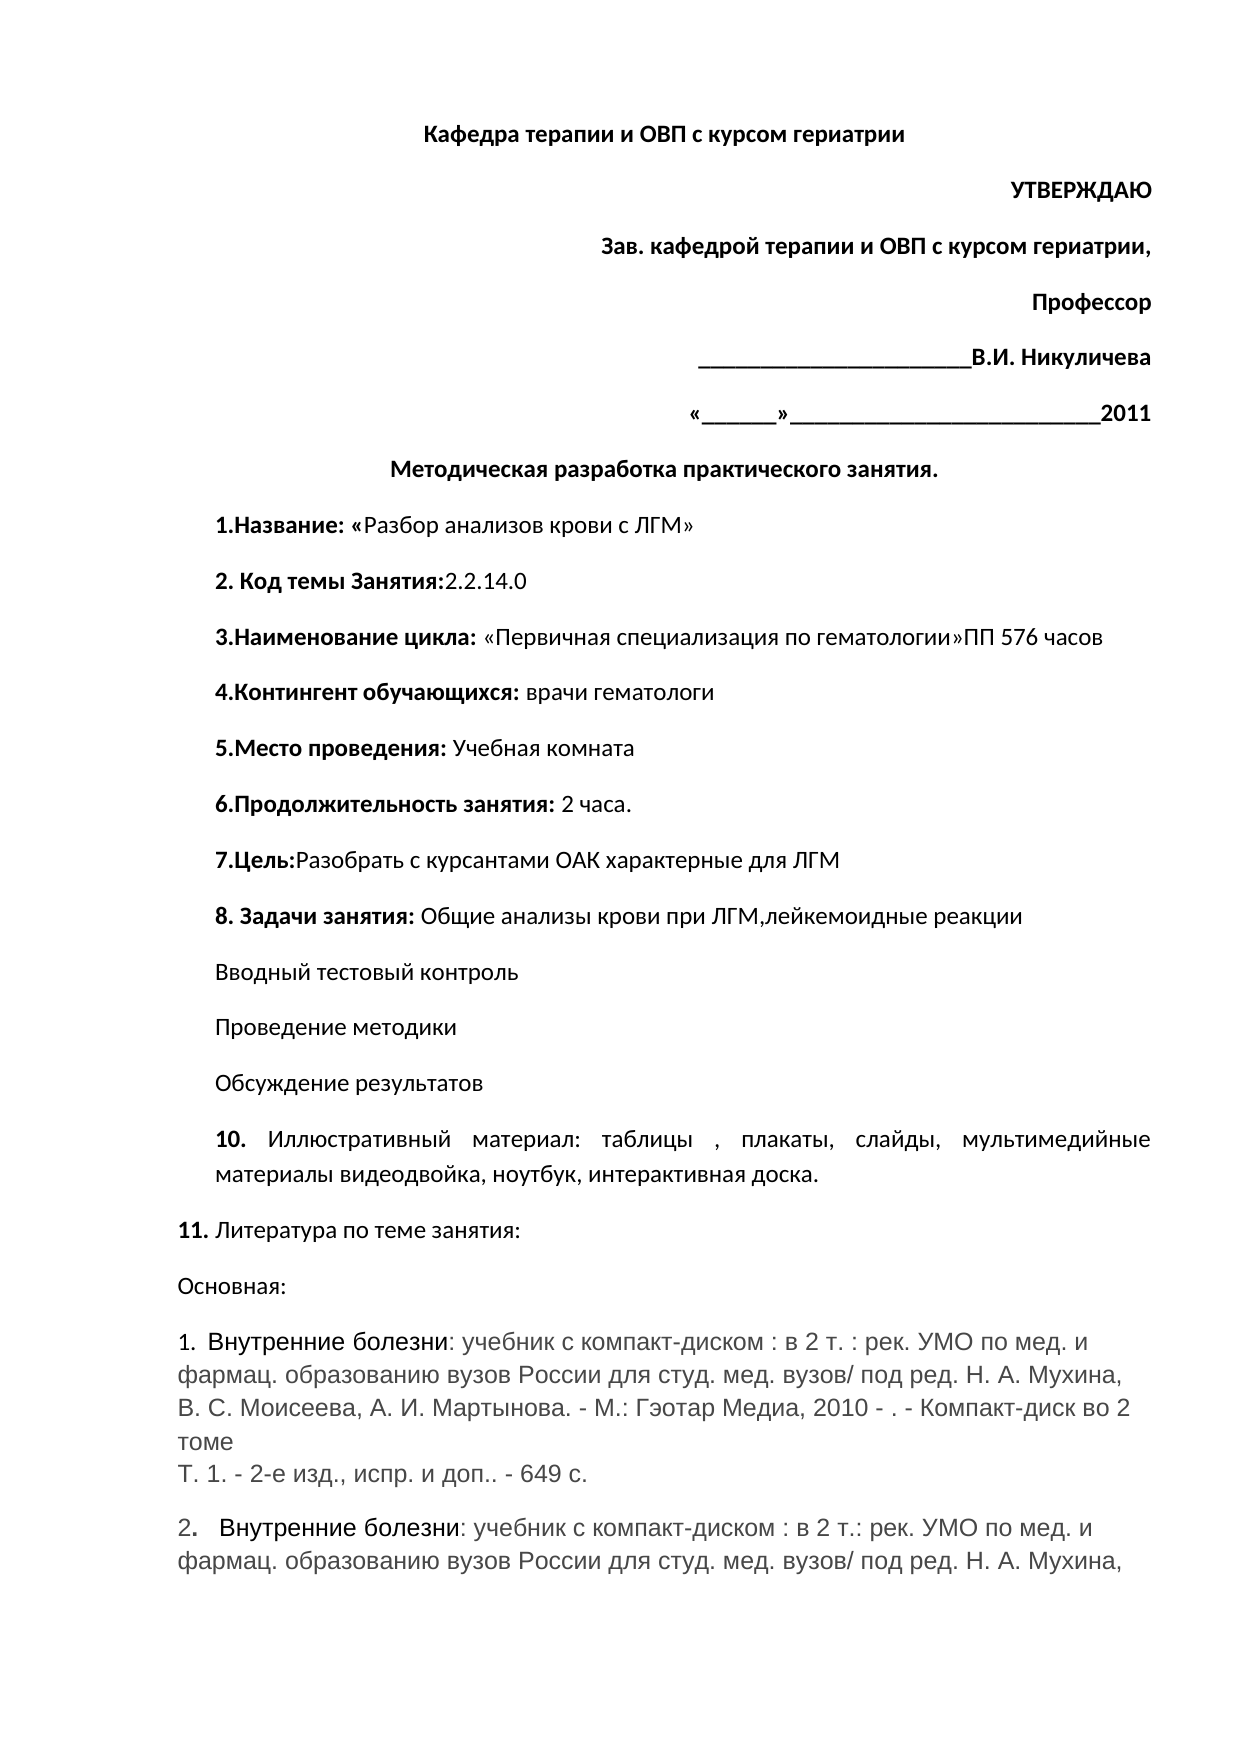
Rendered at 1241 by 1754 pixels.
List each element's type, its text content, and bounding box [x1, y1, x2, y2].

text Профессор [177, 286, 1152, 316]
text Основная: [177, 1270, 1152, 1300]
text Методическая разработка практического занятия. [177, 453, 1152, 484]
text 5.Место проведения: Учебная комната [215, 732, 1152, 763]
text Обсуждение результатов [215, 1067, 1152, 1098]
text 6.Продолжительность занятия: 2 часа. [215, 788, 1152, 819]
text УТВЕРЖДАЮ [177, 174, 1152, 204]
text 8. Задачи занятия: Общие анализы крови при ЛГМ,лейкемоидные реакции [215, 900, 1152, 930]
text 1. Внутренние болезни: учебник с компакт-диском : в 2 т. : рек. УМО по мед. и фармац. образованию вузов России для студ. мед. вузов/ под ред. Н. А. Мухина, В. С. Моисеева, А. И. Мартынова. - М.: Гэотар Медиа, 2010 - . - Компакт-диск во 2 томе Т. 1. - 2-е изд., испр. и доп.. - 649 с. [177, 1326, 1152, 1488]
text Зав. кафедрой терапии и ОВП с курсом гериатрии, [177, 230, 1152, 260]
text ______________________В.И. Никуличева [177, 341, 1152, 372]
text 2. Код темы Занятия:2.2.14.0 [215, 565, 1152, 595]
text 1.Название: «Разбор анализов крови с ЛГМ» [215, 509, 1152, 539]
text 7.Цель:Разобрать с курсантами ОАК характерные для ЛГМ [215, 844, 1152, 874]
text Вводный тестовый контроль [215, 956, 1152, 986]
text Кафедра терапии и ОВП с курсом гериатрии [177, 118, 1152, 149]
text 11. Литература по теме занятия: [177, 1214, 1152, 1244]
text 4.Контингент обучающихся: врачи гематологи [215, 676, 1152, 707]
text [177, 1513, 1152, 1575]
text 3.Наименование цикла: «Первичная специализация по гематологии»ПП 576 часов [215, 621, 1152, 651]
text Проведение методики [215, 1011, 1152, 1042]
text 10. Иллюстративный материал: таблицы , плакаты, слайды, мультимедийные материалы видеодвойка, ноутбук, интерактивная доска. [215, 1123, 1152, 1189]
text «______»_________________________2011 [177, 397, 1152, 428]
